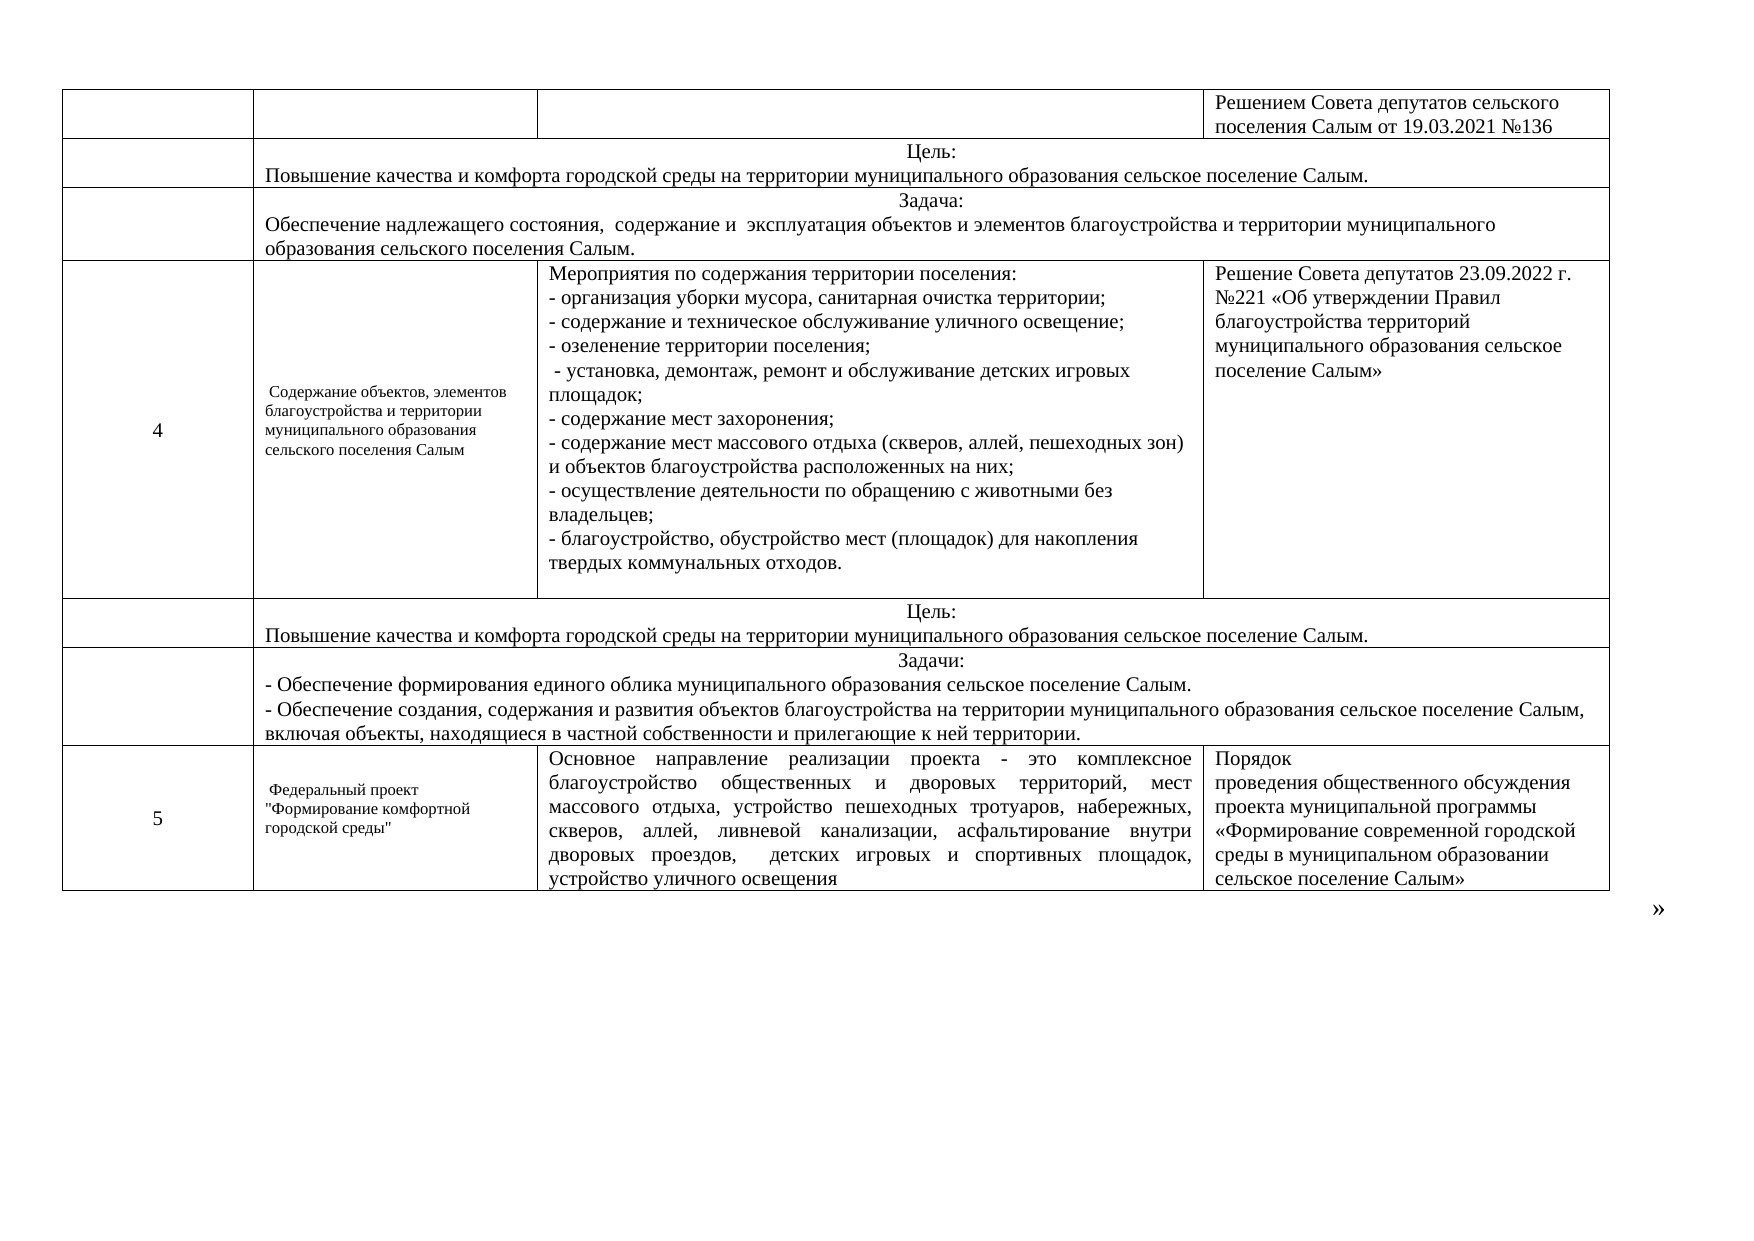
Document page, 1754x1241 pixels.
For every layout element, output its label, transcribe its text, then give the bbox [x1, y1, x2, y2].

table_cell 4 [63, 261, 253, 598]
table_cell Содержание объектов, элементов благоустройства и территории муниципального образования сельского поселения Салым [254, 261, 537, 598]
table_cell [63, 599, 253, 647]
table_cell [63, 648, 253, 744]
table_cell Задачи: - Обеспечение формирования единого облика муниципального образования сельское поселение Салым. - Обеспечение создания, содержания и развития объектов благоустройства на территории муниципального образования сельское поселение Салым, включая объекты, находящиеся в частной собственности и прилегающие к ней территории. [254, 648, 1609, 744]
table_cell 3 [63, 90, 253, 138]
table_cell Федеральный проект "Формирование комфортной городской среды" [254, 746, 537, 890]
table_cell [1204, 90, 1609, 138]
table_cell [538, 90, 1203, 138]
table_cell [63, 139, 253, 187]
table_cell Задача: Обеспечение надлежащего состояния, содержание и эксплуатация объектов и элементов благоустройства и территории муниципального образования сельского поселения Салым. [254, 188, 1609, 260]
table_cell Порядок проведения общественного обсуждения проекта муниципальной программы «Формирование современной городской среды в муниципальном образовании сельское поселение Салым» [1204, 746, 1609, 890]
table_cell Основное направление реализации проекта - это комплексное благоустройство общественных и дворовых территорий, мест массового отдыха, устройство пешеходных тротуаров, набережных, скверов, аллей, ливневой канализации, асфальтирование внутри дворовых проездов, детских игровых и спортивных площадок, устройство уличного освещения [538, 746, 1203, 890]
table_cell 5 [63, 746, 253, 890]
table_cell Цель: Повышение качества и комфорта городской среды на территории муниципального образования сельское поселение Салым. [254, 599, 1609, 647]
text » [118, 891, 1665, 922]
table_cell Мероприятия по содержания территории поселения: - организация уборки мусора, санитарная очистка территории; - содержание и техническое обслуживание уличного освещение; - озеленение территории поселения; - установка, демонтаж, ремонт и обслуживание детских игровых площадок; - содержание мест захоронения; - содержание мест массового отдыха (скверов, аллей, пешеходных зон) и объектов благоустройства расположенных на них; - осуществление деятельности по обращению с животными без владельцев; - благоустройство, обустройство мест (площадок) для накопления твердых коммунальных отходов. [538, 261, 1203, 598]
table_cell Цель: Повышение качества и комфорта городской среды на территории муниципального образования сельское поселение Салым. [254, 139, 1609, 187]
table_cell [254, 90, 537, 138]
table_cell Решение Совета депутатов 23.09.2022 г. №221 «Об утверждении Правил благоустройства территорий муниципального образования сельское поселение Салым» [1204, 261, 1609, 598]
table_cell [63, 188, 253, 260]
